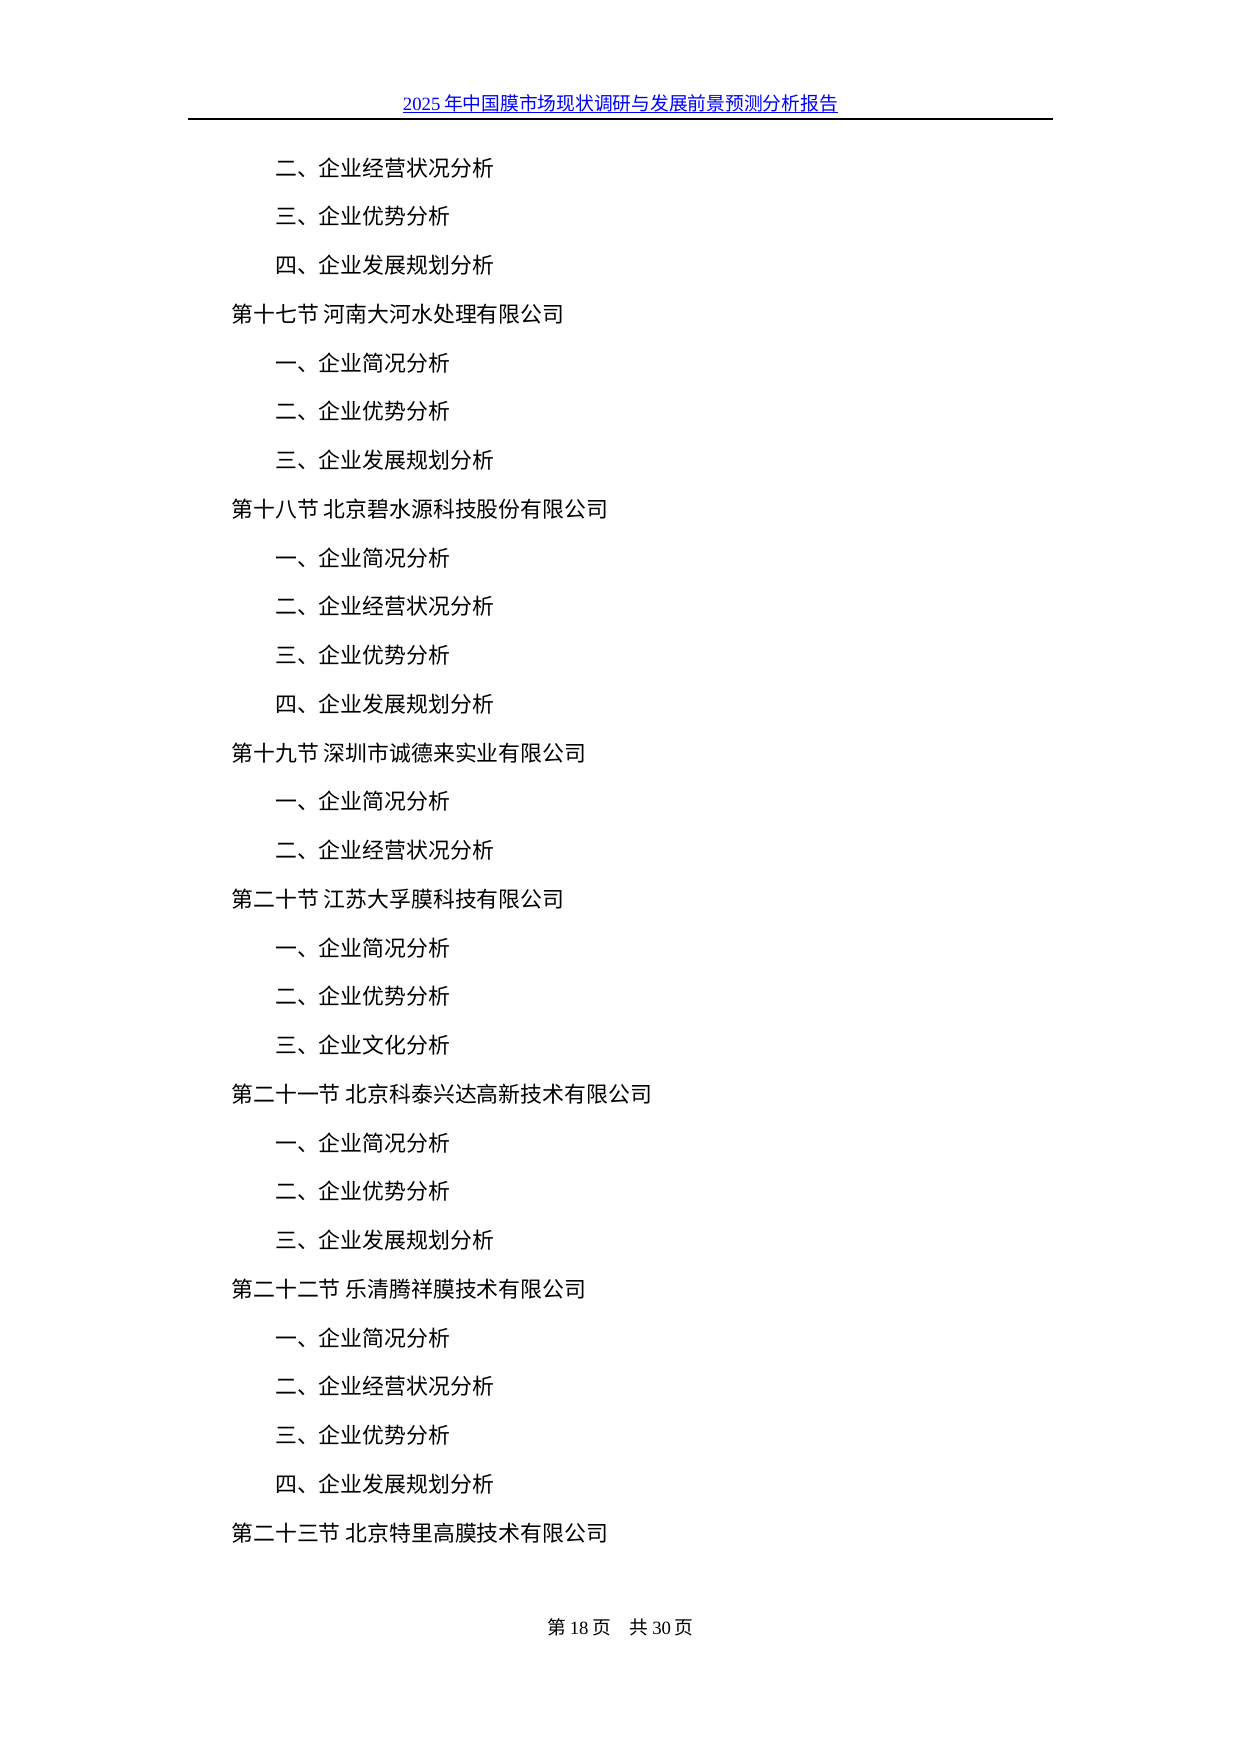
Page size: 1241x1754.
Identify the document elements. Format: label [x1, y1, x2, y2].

text [187, 150, 1053, 1548]
